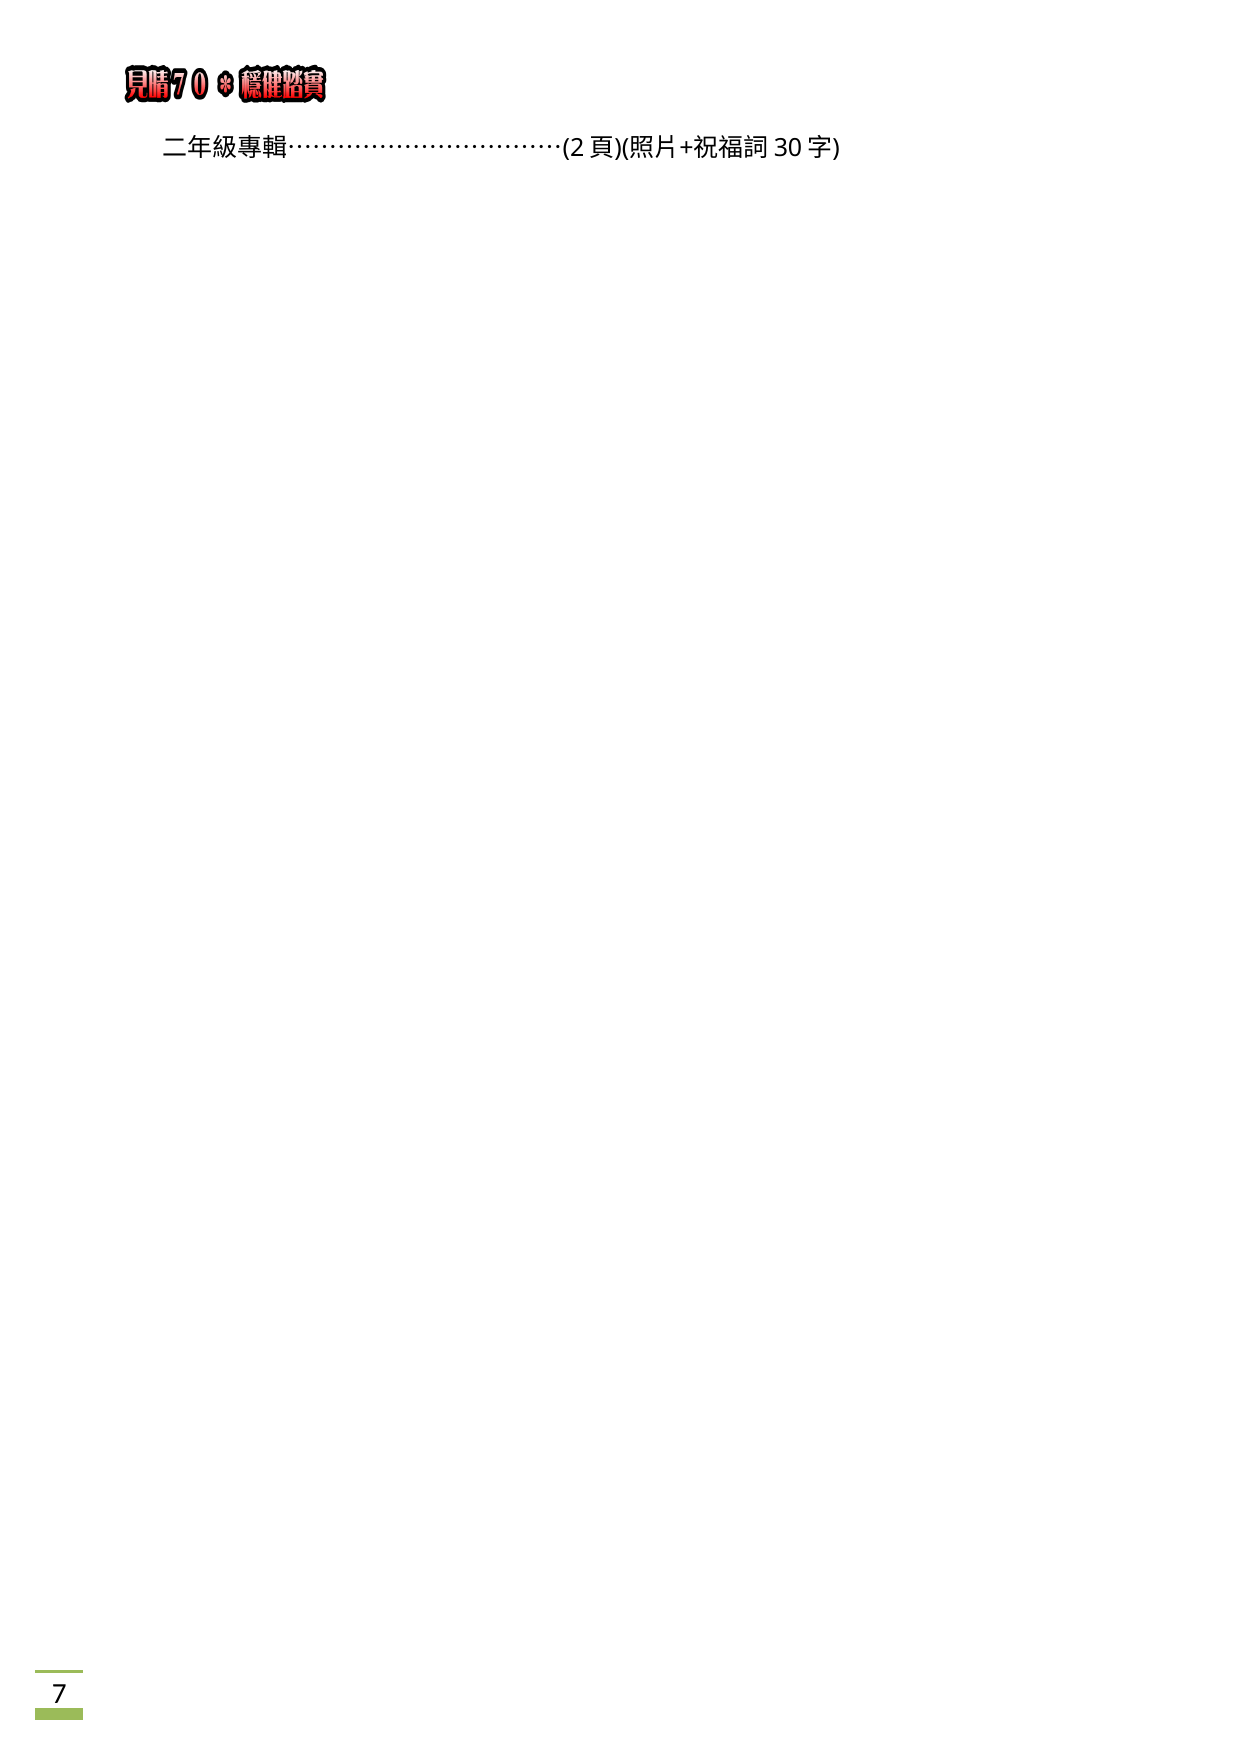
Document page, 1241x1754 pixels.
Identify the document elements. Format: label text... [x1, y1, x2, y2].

picture [118, 59, 332, 107]
text 二年級專輯……………………………(2頁)(照片+祝福詞30字) [162, 127, 1122, 164]
